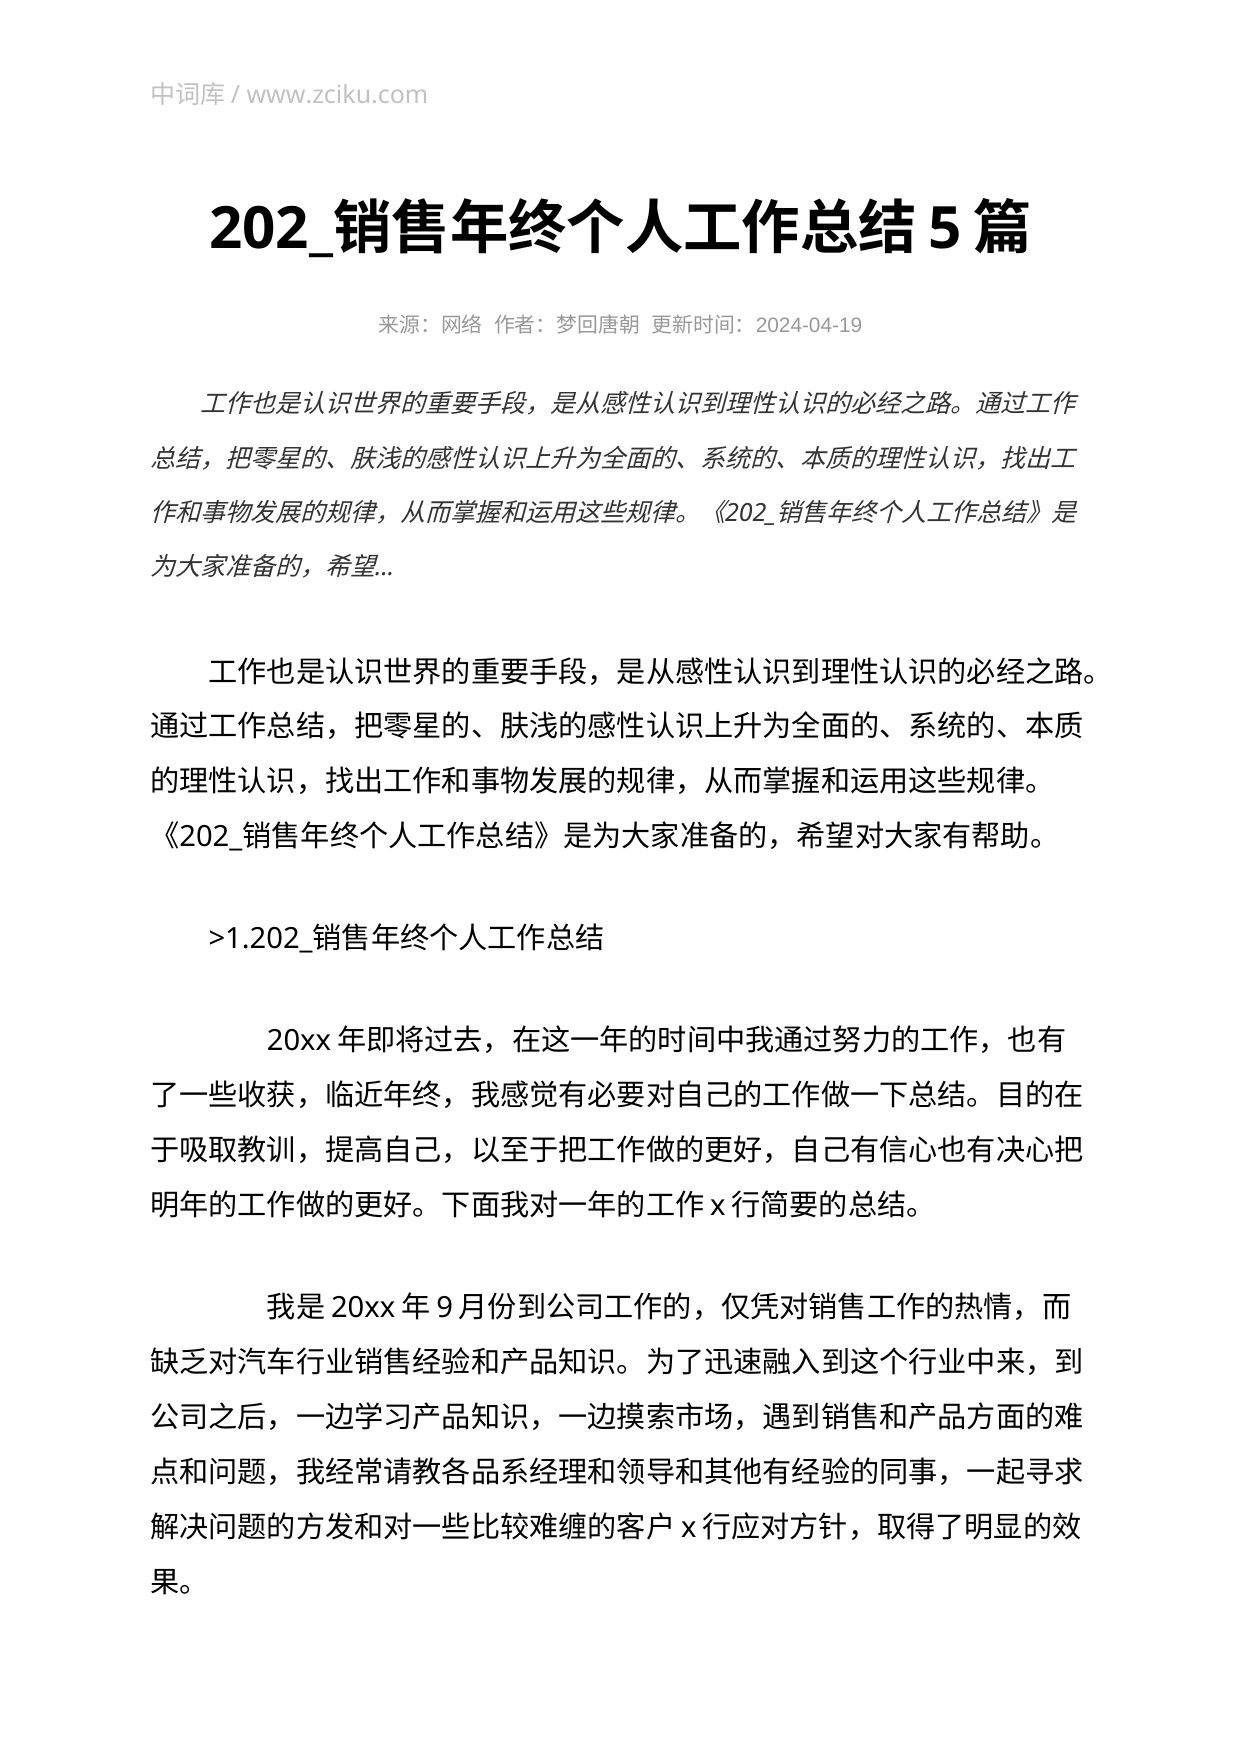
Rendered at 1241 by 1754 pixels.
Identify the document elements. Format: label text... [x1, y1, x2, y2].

text 我是20xx年9月份到公司工作的，仅凭对销售工作的热情，而缺乏对汽车行业销售经验和产品知识。为了迅速融入到这个行业中来，到公司之后，一边学习产品知识，一边摸索市场，遇到销售和产品方面的难点和问题，我经常请教各品系经理和领导和其他有经验的同事，一起寻求解决问题的方发和对一些比较难缠的客户x行应对方针，取得了明显的效果。 [150, 1283, 1090, 1601]
text 工作也是认识世界的重要手段，是从感性认识到理性认识的必经之路。通过工作总结，把零星的、肤浅的感性认识上升为全面的、系统的、本质的理性认识，找出工作和事物发展的规律，从而掌握和运用这些规律。《202_销售年终个人工作总结》是为大家准备的，希望对大家有帮助。 [150, 648, 1090, 855]
text 工作也是认识世界的重要手段，是从感性认识到理性认识的必经之路。通过工作总结，把零星的、肤浅的感性认识上升为全面的、系统的、本质的理性认识，找出工作和事物发展的规律，从而掌握和运用这些规律。《202_销售年终个人工作总结》是为大家准备的，希望... [150, 384, 1090, 583]
text 来源：网络 作者：梦回唐朝 更新时间：2024-04-19 [150, 313, 1090, 337]
text 20xx年即将过去，在这一年的时间中我通过努力的工作，也有了一些收获，临近年终，我感觉有必要对自己的工作做一下总结。目的在于吸取教训，提高自己，以至于把工作做的更好，自己有信心也有决心把明年的工作做的更好。下面我对一年的工作x行简要的总结。 [150, 1017, 1090, 1224]
subtitle 202_销售年终个人工作总结5篇 [150, 181, 1090, 266]
text >1.202_销售年终个人工作总结 [150, 915, 1090, 957]
